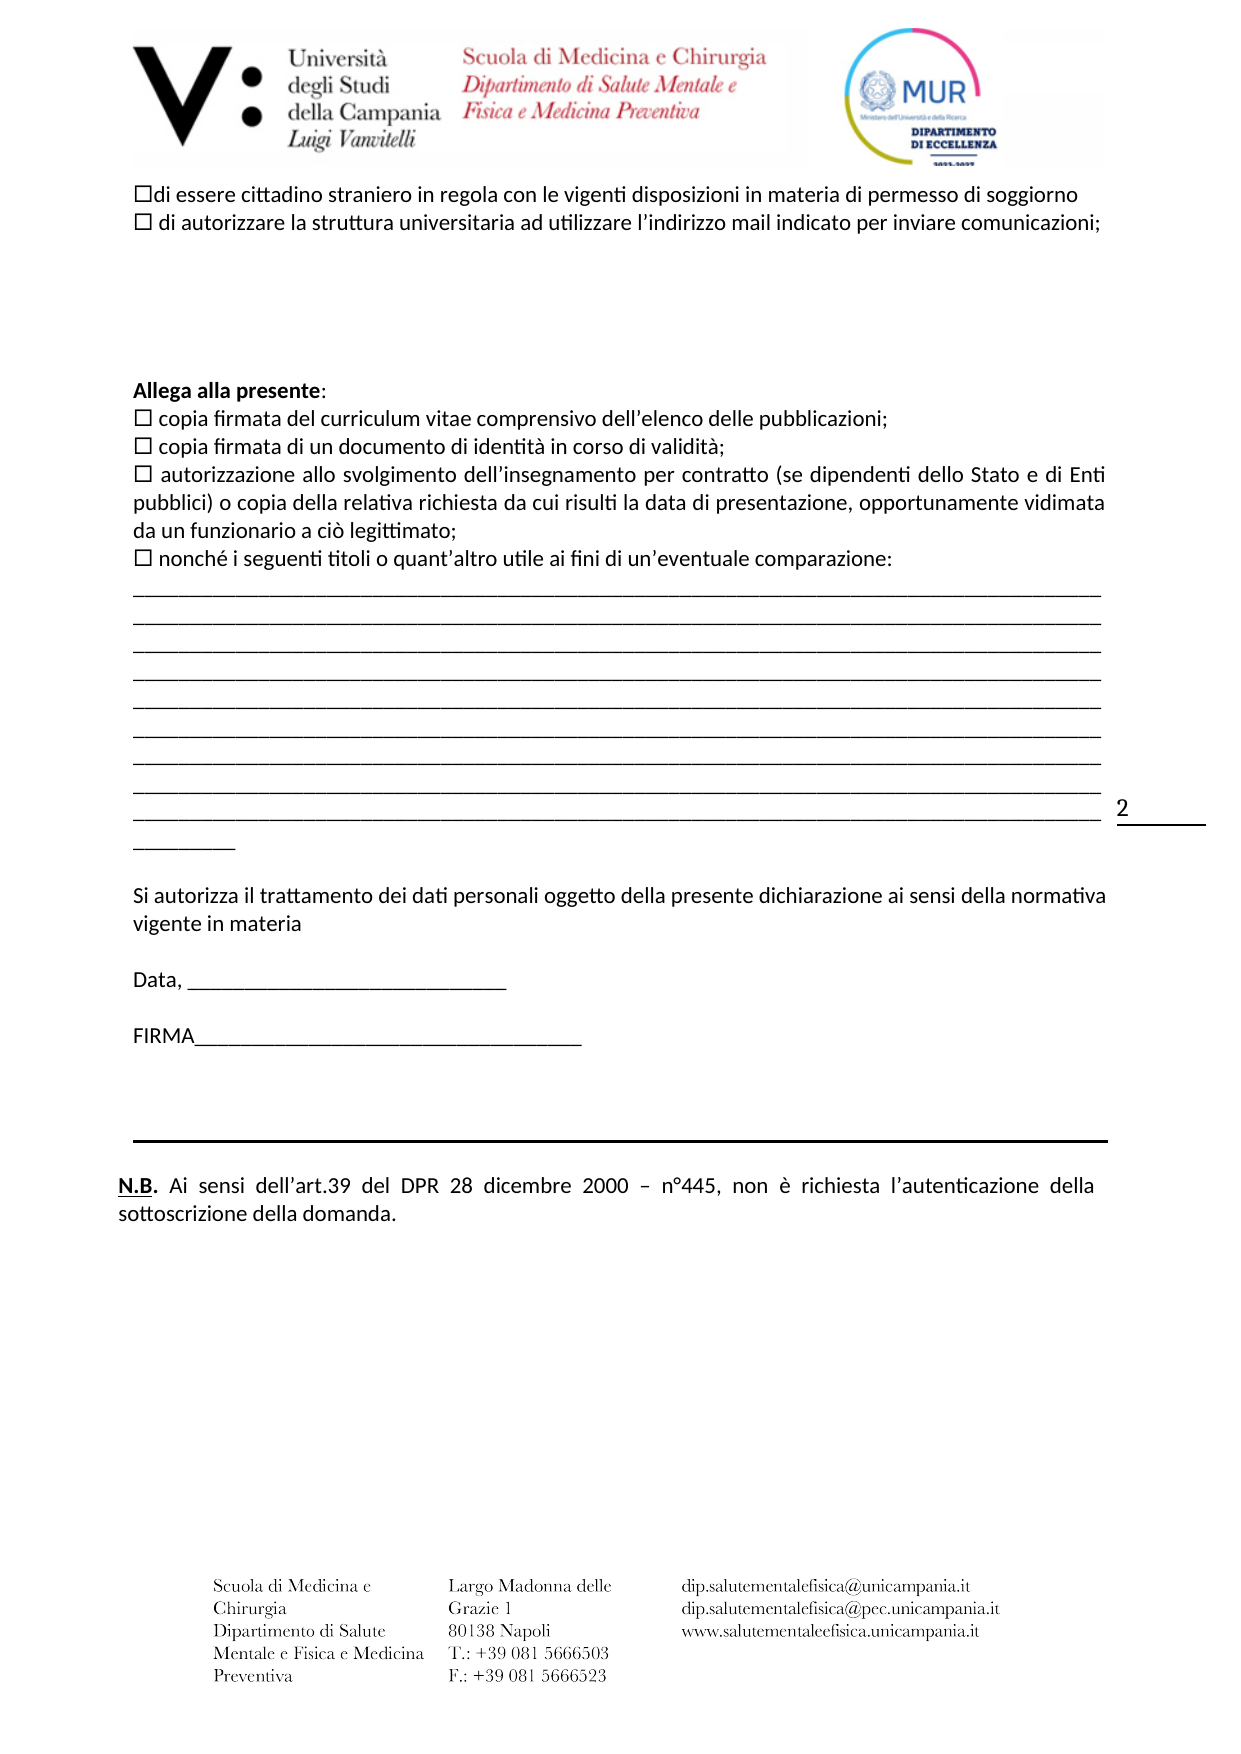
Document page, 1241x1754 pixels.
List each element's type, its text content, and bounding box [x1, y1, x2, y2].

text nonché i seguenti titoli o quant’altro utile ai fini di un’eventuale comparazione: [133, 544, 1108, 572]
text di essere cittadino straniero in regola con le vigenti disposizioni in materia di permesso di soggiorno [133, 76, 1108, 208]
picture [132, 28, 1104, 166]
text copia firmata di un documento di identità in corso di validità; [133, 432, 1108, 460]
text autorizzazione allo svolgimento dell’insegnamento per contratto (se dipendenti dello Stato e di Enti pubblici) o copia della relativa richiesta da cui risulti la data di presentazione, opportunamente vidimata da un funzionario a ciò legittimato; [133, 460, 1108, 544]
text di autorizzare la struttura universitaria ad utilizzare l’indirizzo mail indicato per inviare comunicazioni; [133, 208, 1108, 236]
text Si autorizza il trattamento dei dati personali oggetto della presente dichiarazione ai sensi della normativa vigente in materia [133, 881, 1108, 937]
text Allega alla presente: [133, 376, 1108, 404]
text N.B. Ai sensi dell’art.39 del DPR – n°445, non è richiesta l’autenticazione della sottoscrizione della domanda. [118, 1171, 1097, 1227]
picture [0, 1550, 1241, 1754]
text copia firmata del curriculum vitae comprensivo dell’elenco delle pubblicazioni; [133, 404, 1108, 432]
text ______________________________________________________________________________________________________________________________________________________________________________________________________________________________________________________________________________________________________________________________________________________________________________________________________________________________________________________________________________________________________________________________________________________________________________________________________________________________________________________________________________________________________________________________________________________________________________________________________ [133, 572, 1108, 853]
text FIRMA__________________________________ [133, 1021, 1108, 1049]
text Data, ____________________________ [133, 965, 1108, 993]
